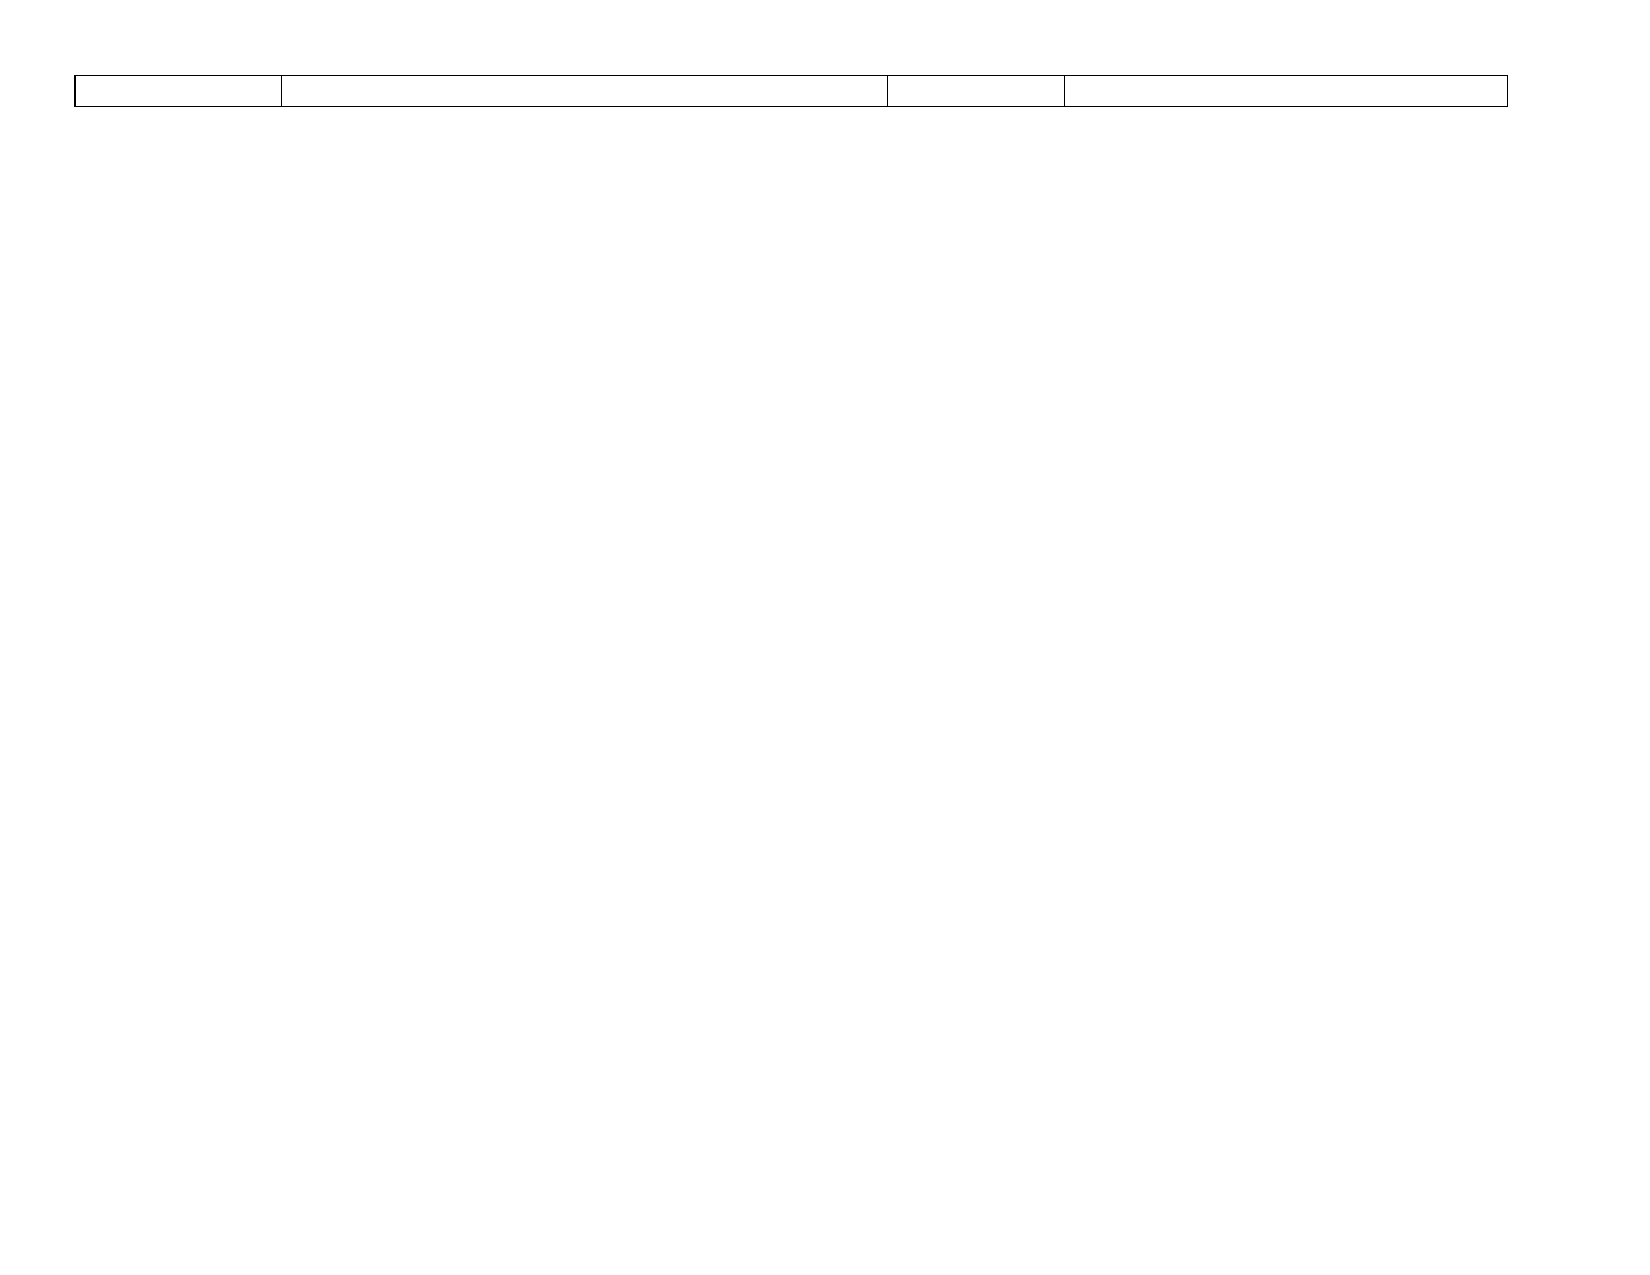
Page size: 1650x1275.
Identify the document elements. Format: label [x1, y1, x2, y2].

table_cell [1065, 76, 1507, 106]
table_cell [888, 76, 1064, 106]
table_cell [76, 76, 281, 106]
table_cell [282, 76, 887, 106]
